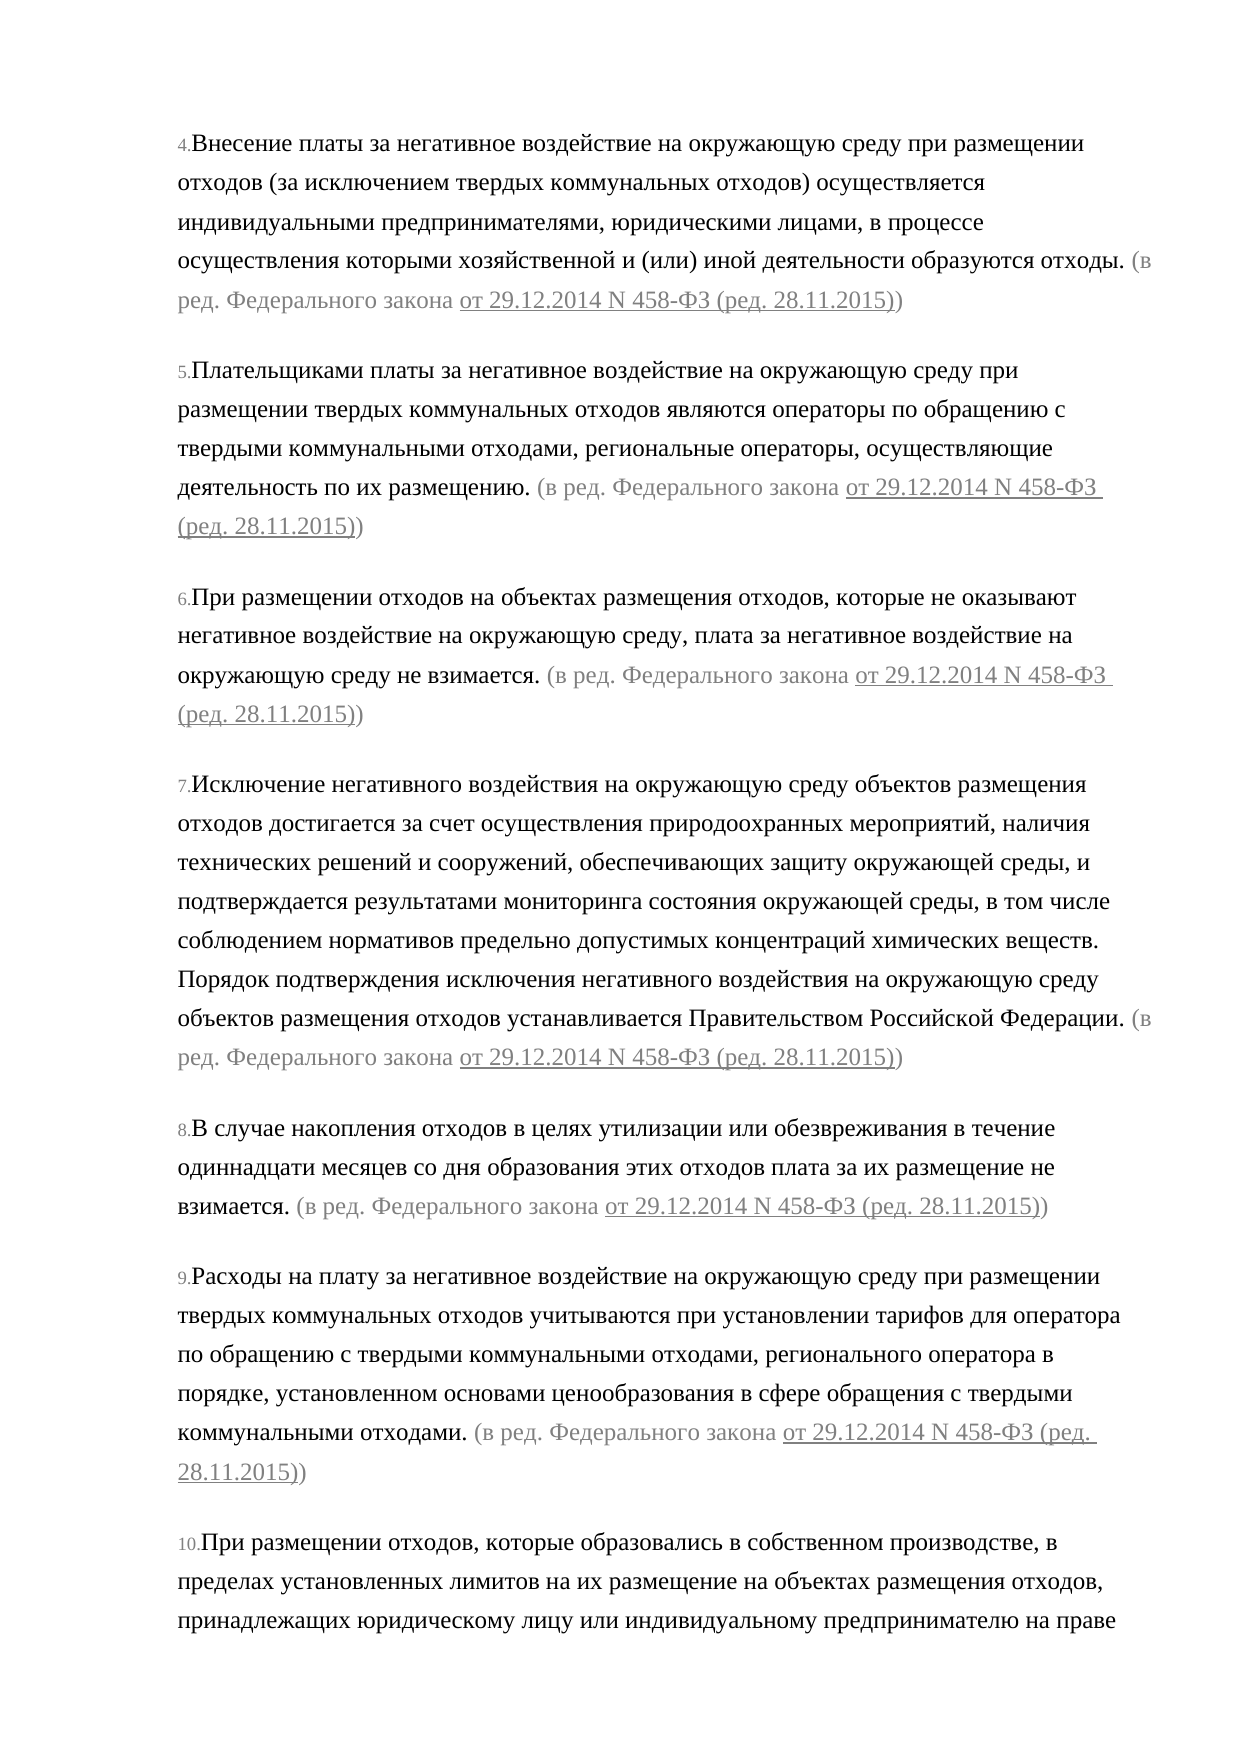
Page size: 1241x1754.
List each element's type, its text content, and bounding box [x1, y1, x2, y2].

text 5.Плательщиками платы за негативное воздействие на окружающую среду при размещении твердых коммунальных отходов являются операторы по обращению с твердыми коммунальными отходами, региональные операторы, осуществляющие деятельность по их размещению. (в ред. Федерального закона от 29.12.2014 N 458-ФЗ (ред. 28.11.2015)) [177, 345, 1152, 540]
text 7.Исключение негативного воздействия на окружающую среду объектов размещения отходов достигается за счет осуществления природоохранных мероприятий, наличия технических решений и сооружений, обеспечивающих защиту окружающей среды, и подтверждается результатами мониторинга состояния окружающей среды, в том числе соблюдением нормативов предельно допустимых концентраций химических веществ. Порядок подтверждения исключения негативного воздействия на окружающую среду объектов размещения отходов устанавливается Правительством Российской Федерации. (в ред. Федерального закона от 29.12.2014 N 458-ФЗ (ред. 28.11.2015)) [177, 759, 1152, 1071]
text 4.Внесение платы за негативное воздействие на окружающую среду при размещении отходов (за исключением твердых коммунальных отходов) осуществляется индивидуальными предпринимателями, юридическими лицами, в процессе осуществления которыми хозяйственной и (или) иной деятельности образуются отходы. (в ред. Федерального закона от 29.12.2014 N 458-ФЗ (ред. 28.11.2015)) [177, 118, 1152, 313]
text 6.При размещении отходов на объектах размещения отходов, которые не оказывают негативное воздействие на окружающую среду, плата за негативное воздействие на окружающую среду не взимается. (в ред. Федерального закона от 29.12.2014 N 458-ФЗ (ред. 28.11.2015)) [177, 571, 1152, 727]
text 8.В случае накопления отходов в целях утилизации или обезвреживания в течение одиннадцати месяцев со дня образования этих отходов плата за их размещение не взимается. (в ред. Федерального закона от 29.12.2014 N 458-ФЗ (ред. 28.11.2015)) [177, 1102, 1152, 1220]
text 9.Расходы на плату за негативное воздействие на окружающую среду при размещении твердых коммунальных отходов учитываются при установлении тарифов для оператора по обращению с твердыми коммунальными отходами, регионального оператора в порядке, установленном основами ценообразования в сфере обращения с твердыми коммунальными отходами. (в ред. Федерального закона от 29.12.2014 N 458-ФЗ (ред. 28.11.2015)) [177, 1251, 1152, 1485]
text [177, 1517, 1152, 1634]
